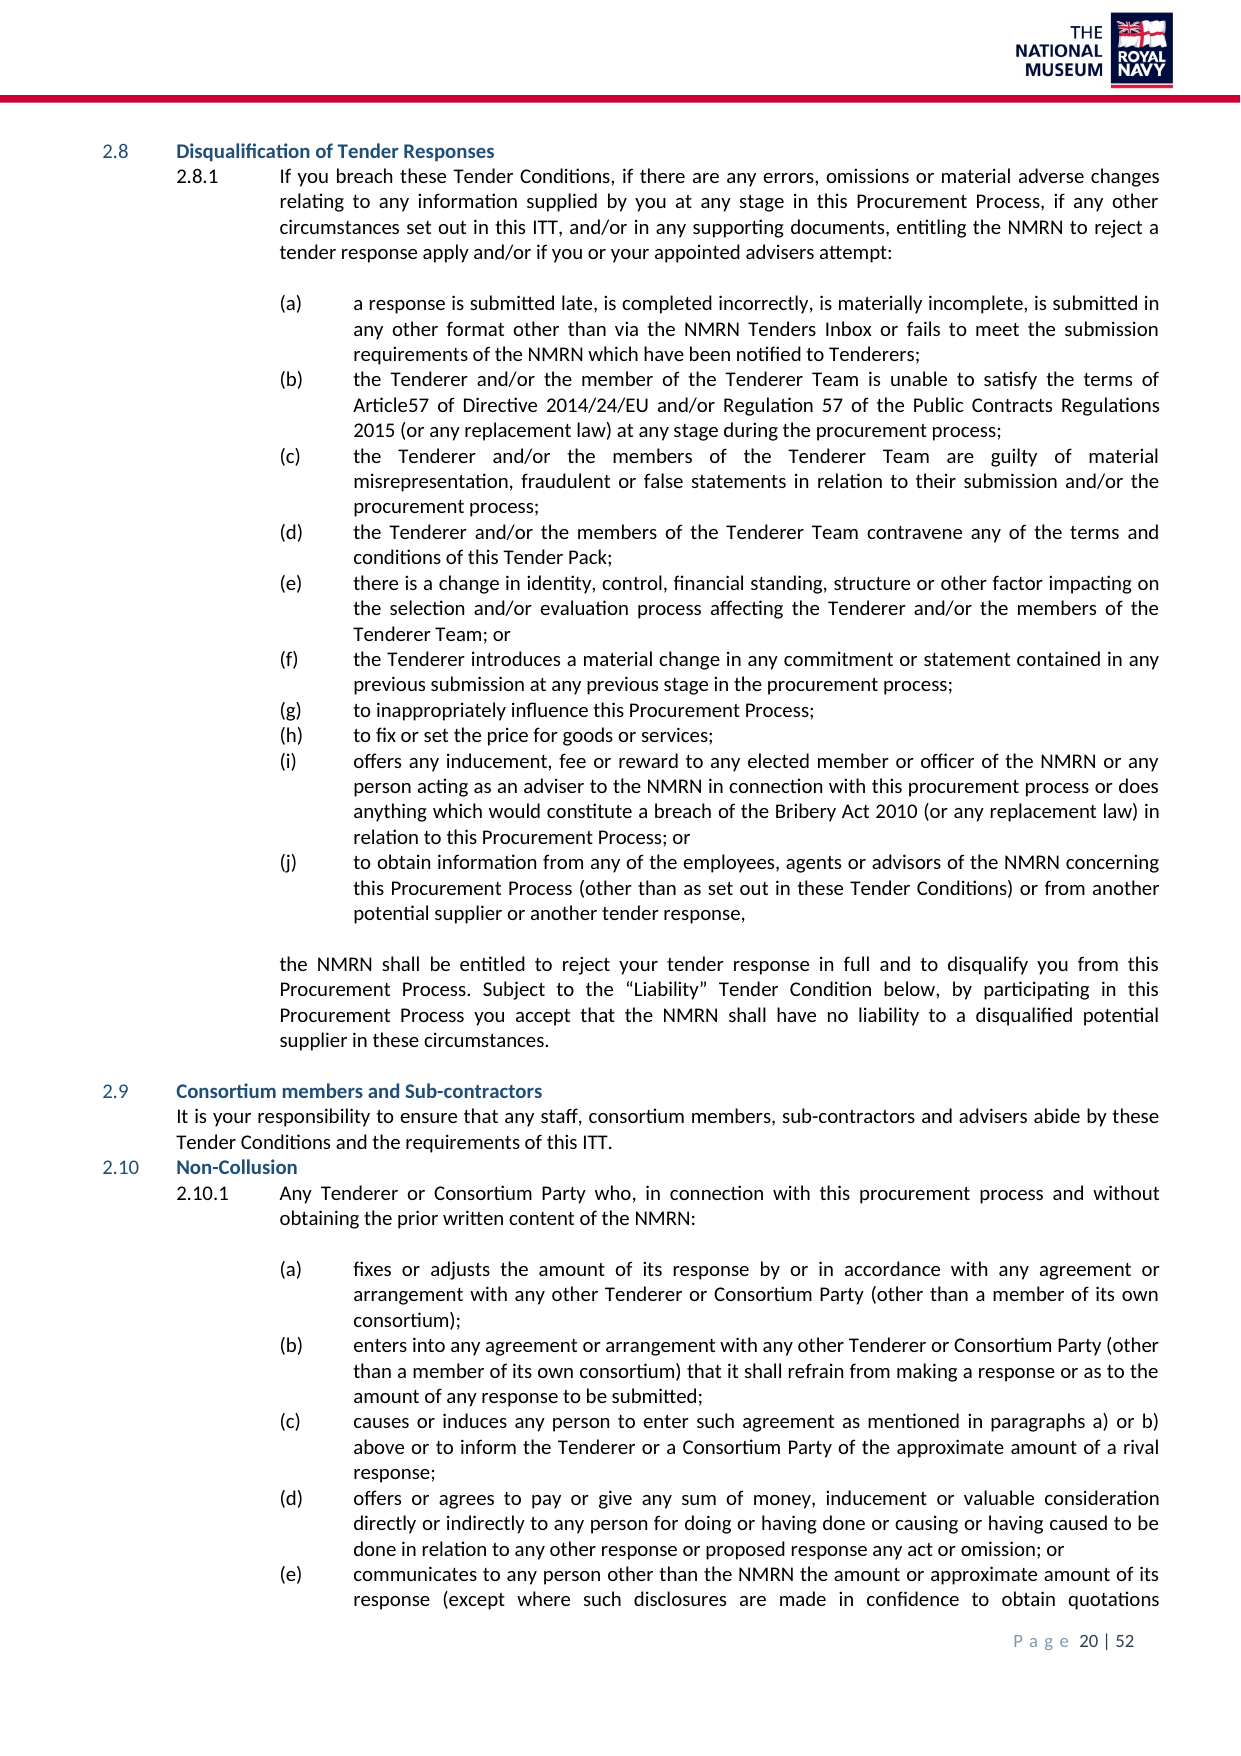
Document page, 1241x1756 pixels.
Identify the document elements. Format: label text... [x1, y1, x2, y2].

list enters into any agreement or arrangement with any other Tenderer or Consortium Party (other than a member of its own consortium) that it shall refrain from making a response or as to the amount of any response to be submitted; [279, 1332, 1161, 1409]
list fixes or adjusts the amount of its response by or in accordance with any agreement or arrangement with any other Tenderer or Consortium Party (other than a member of its own consortium); [279, 1256, 1161, 1332]
list the Tenderer introduces a material change in any commitment or statement contained in any previous submission at any previous stage in the procurement process; [279, 646, 1161, 697]
list If you breach these Tender Conditions, if there are any errors, omissions or material adverse changes relating to any information supplied by you at any stage in this Procurement Process, if any other circumstances set out in this ITT, and/or in any supporting documents, entitling the NMRN to reject a tender response apply and/or if you or your appointed advisers attempt: [176, 163, 1161, 265]
subtitle Disqualification of Tender Responses [102, 138, 1161, 163]
list offers or agrees to pay or give any sum of money, inducement or valuable consideration directly or indirectly to any person for doing or having done or causing or having caused to be done in relation to any other response or proposed response any act or omission; or [279, 1485, 1161, 1561]
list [279, 1561, 1161, 1612]
subtitle Non-Collusion [102, 1154, 1161, 1180]
subtitle Consortium members and Sub-contractors [102, 1078, 1161, 1104]
list the Tenderer and/or the members of the Tenderer Team contravene any of the terms and conditions of this Tender Pack; [279, 519, 1161, 570]
list It is your responsibility to ensure that any staff, consortium members, sub-contractors and advisers abide by these Tender Conditions and the requirements of this ITT. [176, 1104, 1161, 1154]
list a response is submitted late, is completed incorrectly, is materially incomplete, is submitted in any other format other than via the NMRN Tenders Inbox or fails to meet the submission requirements of the NMRN which have been notified to Tenderers; [279, 290, 1161, 367]
list offers any inducement, fee or reward to any elected member or officer of the NMRN or any person acting as an adviser to the NMRN in connection with this procurement process or does anything which would constitute a breach of the Bribery Act 2010 (or any replacement law) in relation to this Procurement Process; or [279, 748, 1161, 849]
list to inappropriately influence this Procurement Process; [279, 697, 1161, 722]
list there is a change in identity, control, financial standing, structure or other factor impacting on the selection and/or evaluation process affecting the Tenderer and/or the members of the Tenderer Team; or [279, 570, 1161, 646]
list the Tenderer and/or the members of the Tenderer Team are guilty of material misrepresentation, fraudulent or false statements in relation to their submission and/or the procurement process; [279, 443, 1161, 519]
list Any Tenderer or Consortium Party who, in connection with this procurement process and without obtaining the prior written content of the NMRN: [176, 1180, 1161, 1231]
picture [1004, 0, 1188, 95]
list causes or induces any person to enter such agreement as mentioned in paragraphs a) or b) above or to inform the Tenderer or a Consortium Party of the approximate amount of a rival response; [279, 1409, 1161, 1485]
list the Tenderer and/or the member of the Tenderer Team is unable to satisfy the terms of Article57 of Directive 2014/24/EU and/or Regulation 57 of the Public Contracts Regulations 2015 (or any replacement law) at any stage during the procurement process; [279, 367, 1161, 443]
list to obtain information from any of the employees, agents or advisors of the NMRN concerning this Procurement Process (other than as set out in these Tender Conditions) or from another potential supplier or another tender response, [279, 849, 1161, 926]
list the NMRN shall be entitled to reject your tender response in full and to disqualify you from this Procurement Process. Subject to the “Liability” Tender Condition below, by participating in this Procurement Process you accept that the NMRN shall have no liability to a disqualified potential supplier in these circumstances. [279, 951, 1161, 1053]
list to fix or set the price for goods or services; [279, 722, 1161, 748]
